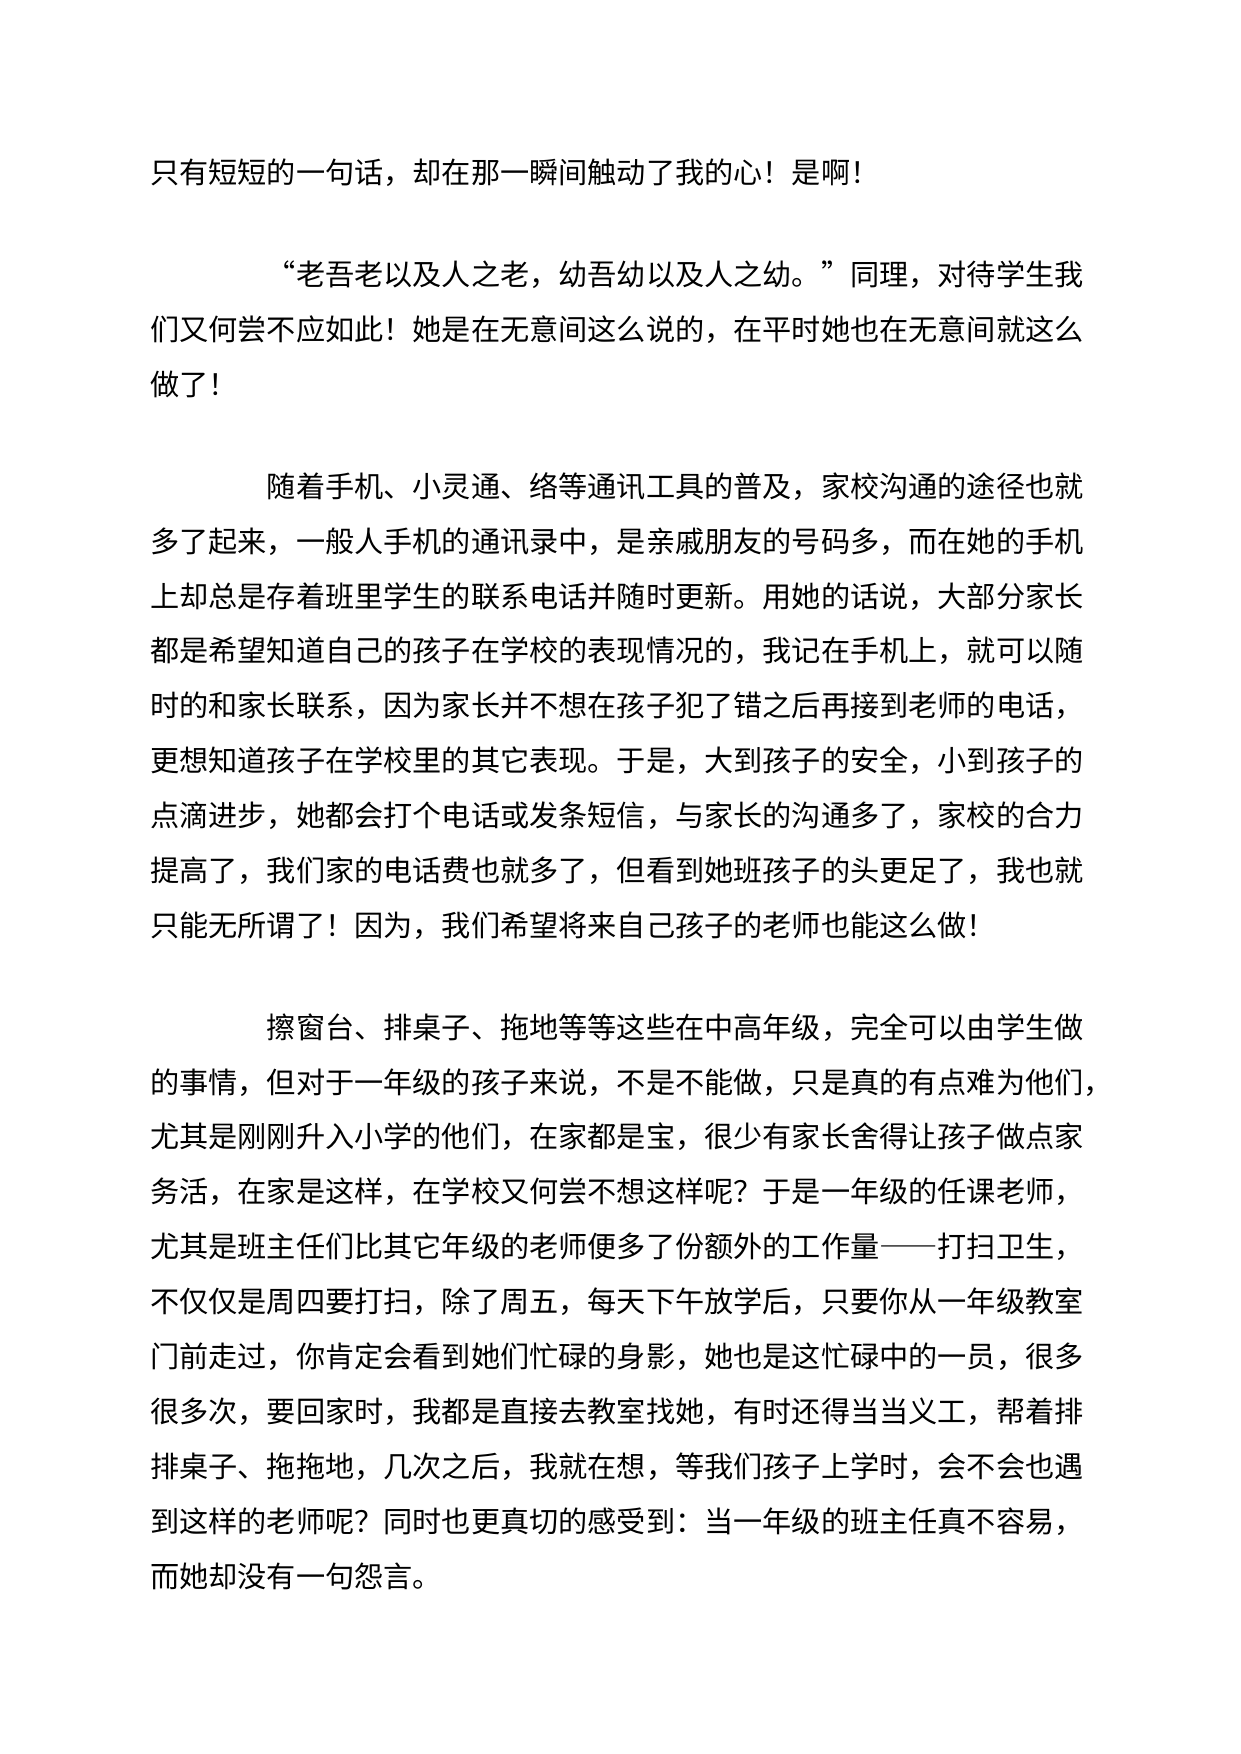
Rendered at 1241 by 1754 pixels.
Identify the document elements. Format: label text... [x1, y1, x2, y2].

text “老吾老以及人之老，幼吾幼以及人之幼。”同理，对待学生我们又何尝不应如此！她是在无意间这么说的，在平时她也在无意间就这么做了！ [150, 252, 1090, 404]
text 擦窗台、排桌子、拖地等等这些在中高年级，完全可以由学生做的事情，但对于一年级的孩子来说，不是不能做，只是真的有点难为他们，尤其是刚刚升入小学的他们，在家都是宝，很少有家长舍得让孩子做点家务活，在家是这样，在学校又何尝不想这样呢？于是一年级的任课老师，尤其是班主任们比其它年级的老师便多了份额外的工作量——打扫卫生，不仅仅是周四要打扫，除了周五，每天下午放学后，只要你从一年级教室门前走过，你肯定会看到她们忙碌的身影，她也是这忙碌中的一员，很多很多次，要回家时，我都是直接去教室找她，有时还得当当义工，帮着排排桌子、拖拖地，几次之后，我就在想，等我们孩子上学时，会不会也遇到这样的老师呢？同时也更真切的感受到：当一年级的班主任真不容易，而她却没有一句怨言。 [150, 1004, 1090, 1596]
text 随着手机、小灵通、络等通讯工具的普及，家校沟通的途径也就多了起来，一般人手机的通讯录中，是亲戚朋友的号码多，而在她的手机上却总是存着班里学生的联系电话并随时更新。用她的话说，大部分家长都是希望知道自己的孩子在学校的表现情况的，我记在手机上，就可以随时的和家长联系，因为家长并不想在孩子犯了错之后再接到老师的电话，更想知道孩子在学校里的其它表现。于是，大到孩子的安全，小到孩子的点滴进步，她都会打个电话或发条短信，与家长的沟通多了，家校的合力提高了，我们家的电话费也就多了，但看到她班孩子的头更足了，我也就只能无所谓了！因为，我们希望将来自己孩子的老师也能这么做！ [150, 463, 1090, 945]
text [150, 150, 1090, 192]
